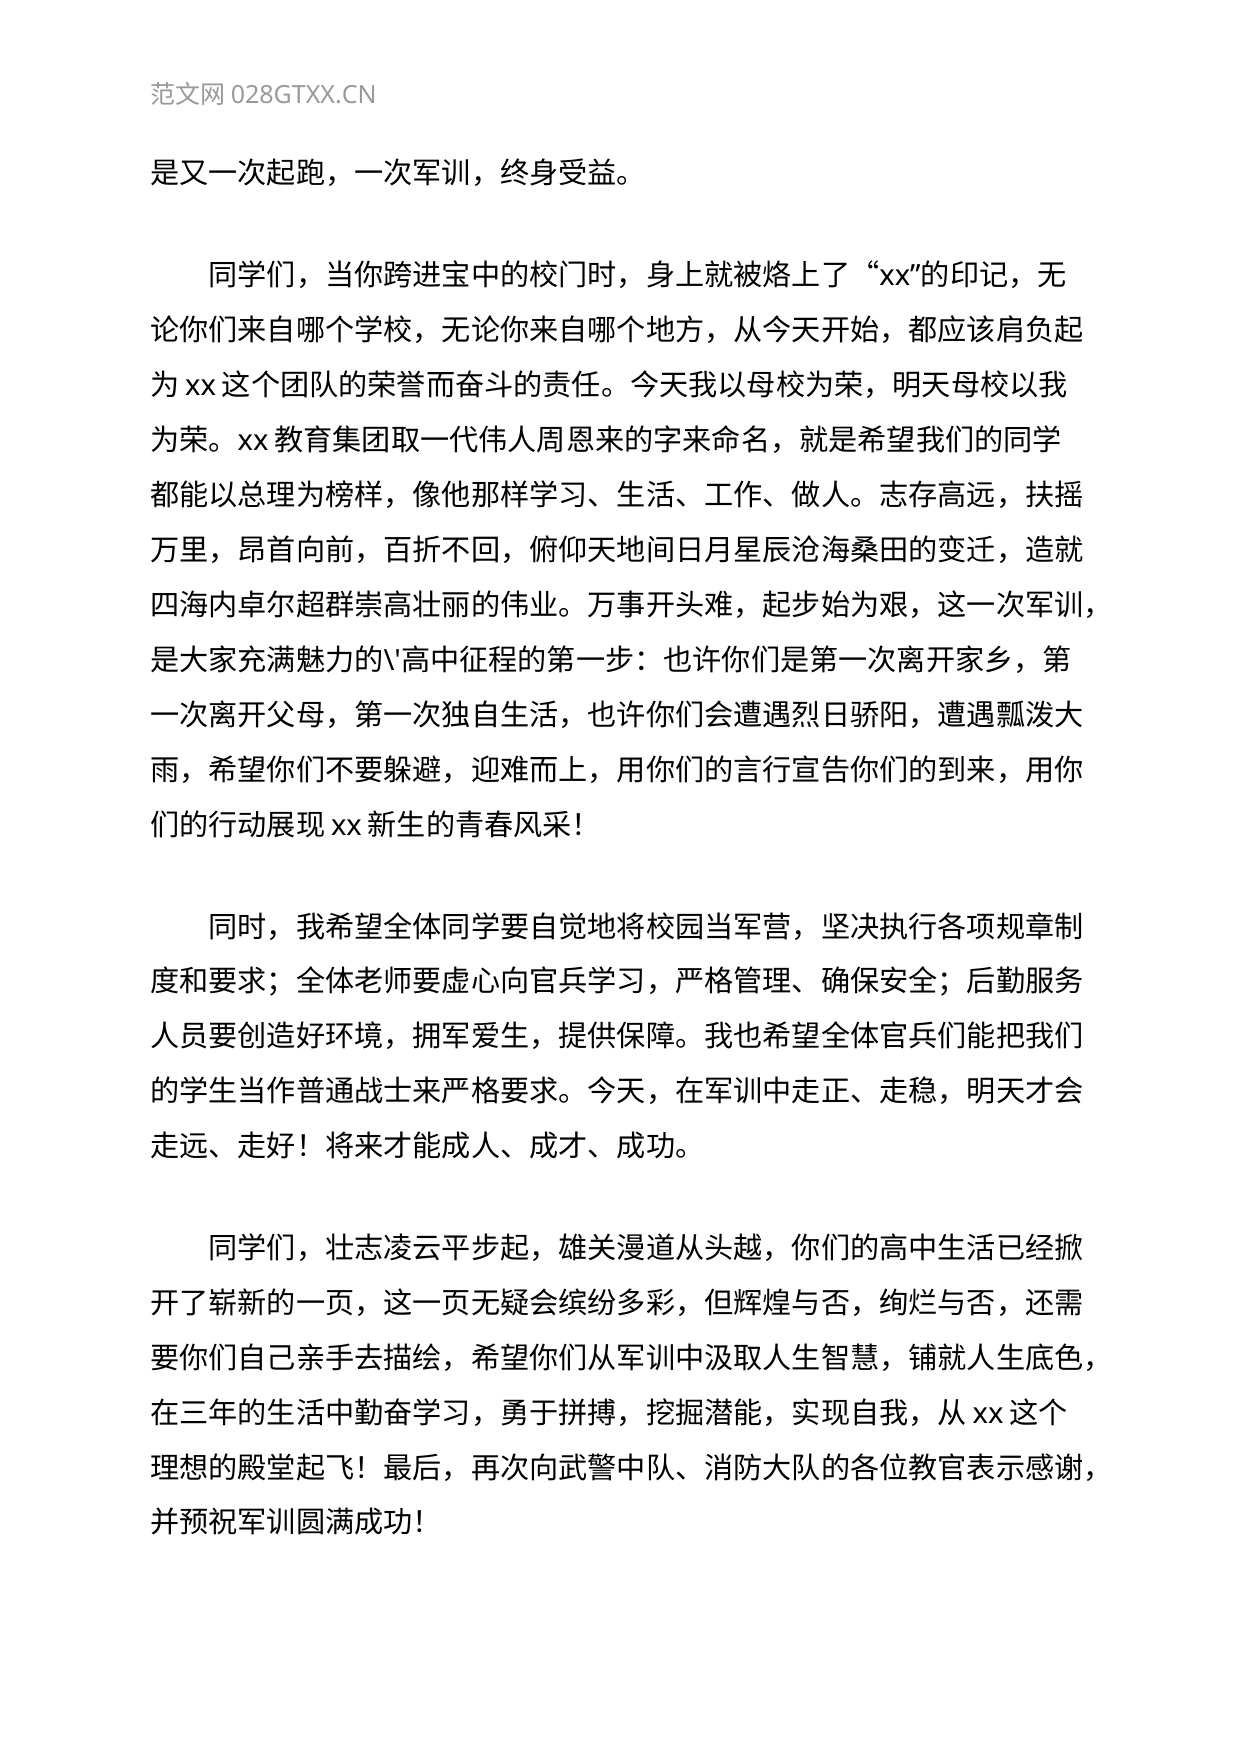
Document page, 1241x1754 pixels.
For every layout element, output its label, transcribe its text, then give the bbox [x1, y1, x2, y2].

text 同学们，当你跨进宝中的校门时，身上就被烙上了“xx”的印记，无论你们来自哪个学校，无论你来自哪个地方，从今天开始，都应该肩负起为xx这个团队的荣誉而奋斗的责任。今天我以母校为荣，明天母校以我为荣。xx教育集团取一代伟人周恩来的字来命名，就是希望我们的同学都能以总理为榜样，像他那样学习、生活、工作、做人。志存高远，扶摇万里，昂首向前，百折不回，俯仰天地间日月星辰沧海桑田的变迁，造就四海内卓尔超群崇高壮丽的伟业。万事开头难，起步始为艰，这一次军训，是大家充满魅力的\'高中征程的第一步：也许你们是第一次离开家乡，第一次离开父母，第一次独自生活，也许你们会遭遇烈日骄阳，遭遇瓢泼大雨，希望你们不要躲避，迎难而上，用你们的言行宣告你们的到来，用你们的行动展现xx新生的青春风采！ [150, 252, 1090, 843]
text 同时，我希望全体同学要自觉地将校园当军营，坚决执行各项规章制度和要求；全体老师要虚心向官兵学习，严格管理、确保安全；后勤服务人员要创造好环境，拥军爱生，提供保障。我也希望全体官兵们能把我们的学生当作普通战士来严格要求。今天，在军训中走正、走稳，明天才会走远、走好！将来才能成人、成才、成功。 [150, 903, 1090, 1165]
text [150, 150, 1090, 192]
text 同学们，壮志凌云平步起，雄关漫道从头越，你们的高中生活已经掀开了崭新的一页，这一页无疑会缤纷多彩，但辉煌与否，绚烂与否，还需要你们自己亲手去描绘，希望你们从军训中汲取人生智慧，铺就人生底色，在三年的生活中勤奋学习，勇于拼搏，挖掘潜能，实现自我，从xx这个理想的殿堂起飞！最后，再次向武警中队、消防大队的各位教官表示感谢，并预祝军训圆满成功！ [150, 1224, 1090, 1541]
